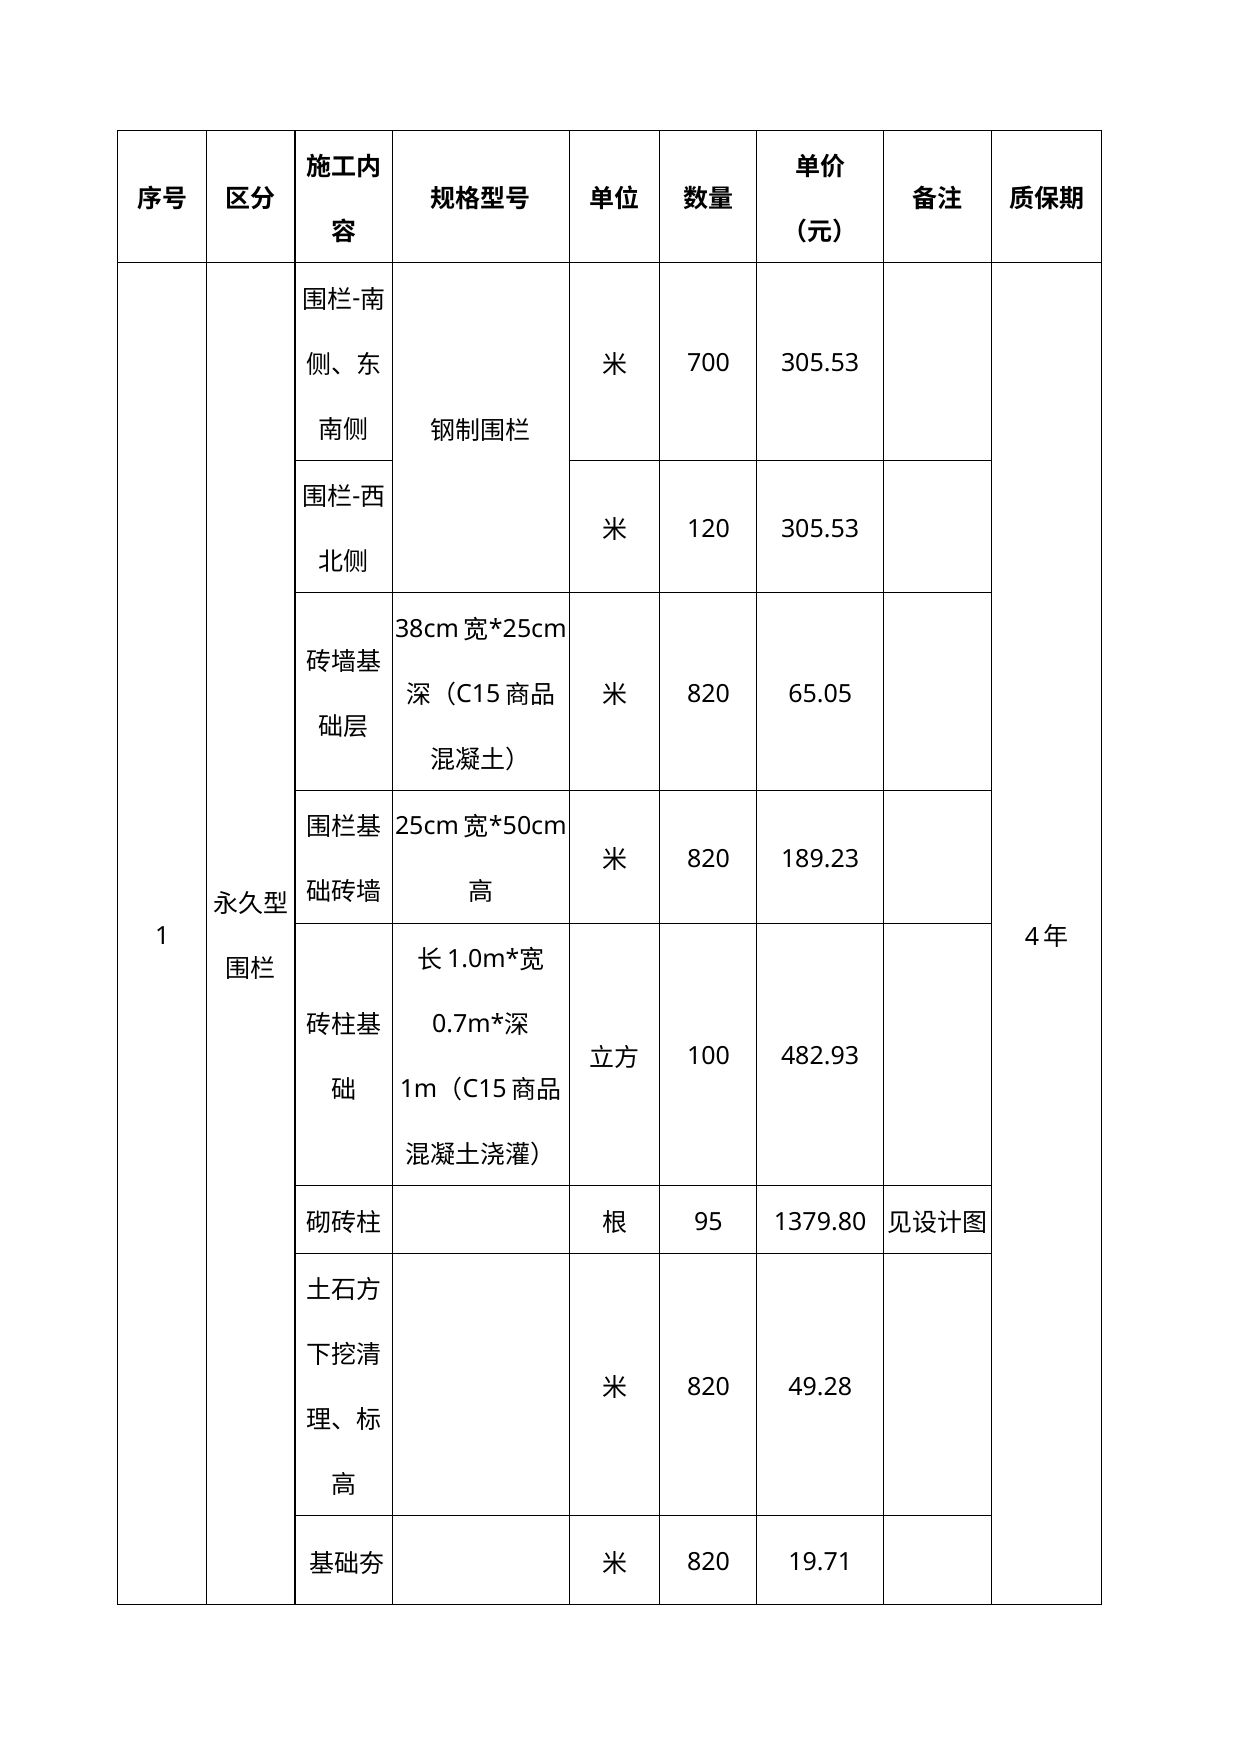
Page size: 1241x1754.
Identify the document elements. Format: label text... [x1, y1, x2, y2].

table_cell 25cm宽*50cm高 [393, 791, 569, 922]
table_cell 砌砖柱 [296, 1186, 392, 1253]
table_cell 1379.80 [757, 1186, 883, 1253]
table_cell [393, 1254, 569, 1515]
table_header 序号 [118, 131, 206, 262]
table_cell [393, 1516, 569, 1604]
table_cell 砖柱基础 [296, 924, 392, 1185]
table_cell [393, 1186, 569, 1253]
table_cell 围栏-西北侧 [296, 461, 392, 592]
table_cell 4年 [992, 263, 1101, 1604]
table_cell [884, 593, 991, 790]
table_cell 820 [660, 593, 756, 790]
table_cell 189.23 [757, 791, 883, 922]
table_cell 长1.0m*宽0.7m*深1m（C15商品混凝土浇灌） [393, 924, 569, 1185]
table_cell 100 [660, 924, 756, 1185]
table_header 备注 [884, 131, 991, 262]
table_cell 米 [570, 791, 659, 922]
table_cell 38cm宽*25cm深（C15商品混凝土） [393, 593, 569, 790]
table_cell 700 [660, 263, 756, 460]
table_header 数量 [660, 131, 756, 262]
table_cell [884, 1516, 991, 1604]
table_cell [884, 924, 991, 1185]
table_cell [884, 263, 991, 460]
table_cell 米 [570, 263, 659, 460]
table_cell 米 [570, 461, 659, 592]
table_cell 120 [660, 461, 756, 592]
table_cell 820 [660, 1254, 756, 1515]
table_cell 820 [660, 1516, 756, 1604]
table_cell 立方 [570, 924, 659, 1185]
table_header 质保期 [992, 131, 1101, 262]
table_cell 土石方下挖清理、标高 [296, 1254, 392, 1515]
table_header 规格型号 [393, 131, 569, 262]
table_cell [884, 461, 991, 592]
table_cell 305.53 [757, 461, 883, 592]
table_cell 永久型围栏 [207, 263, 294, 1604]
table_header 单位 [570, 131, 659, 262]
table_cell 820 [660, 791, 756, 922]
table_cell 见设计图 [884, 1186, 991, 1253]
table_header 单价（元） [757, 131, 883, 262]
table_cell 49.28 [757, 1254, 883, 1515]
table_cell 根 [570, 1186, 659, 1253]
table_cell 基础夯实、 回填等 [296, 1516, 392, 1604]
table_cell 482.93 [757, 924, 883, 1185]
table_cell 65.05 [757, 593, 883, 790]
table_cell 1 [118, 263, 206, 1604]
table_cell 米 [570, 1254, 659, 1515]
table_cell 钢制围栏 [393, 263, 569, 592]
table_cell [884, 1254, 991, 1515]
table_cell [884, 791, 991, 922]
table_cell 围栏-南侧、东南侧 [296, 263, 392, 460]
table_cell 305.53 [757, 263, 883, 460]
table_header 施工内容 [296, 131, 392, 262]
table_cell 围栏基础砖墙 [296, 791, 392, 922]
table_cell 砖墙基础层 [296, 593, 392, 790]
table_cell 米 [570, 593, 659, 790]
table_header 区分 [207, 131, 294, 262]
table_cell 95 [660, 1186, 756, 1253]
table_cell 19.71 [757, 1516, 883, 1604]
table_cell 米 [570, 1516, 659, 1604]
